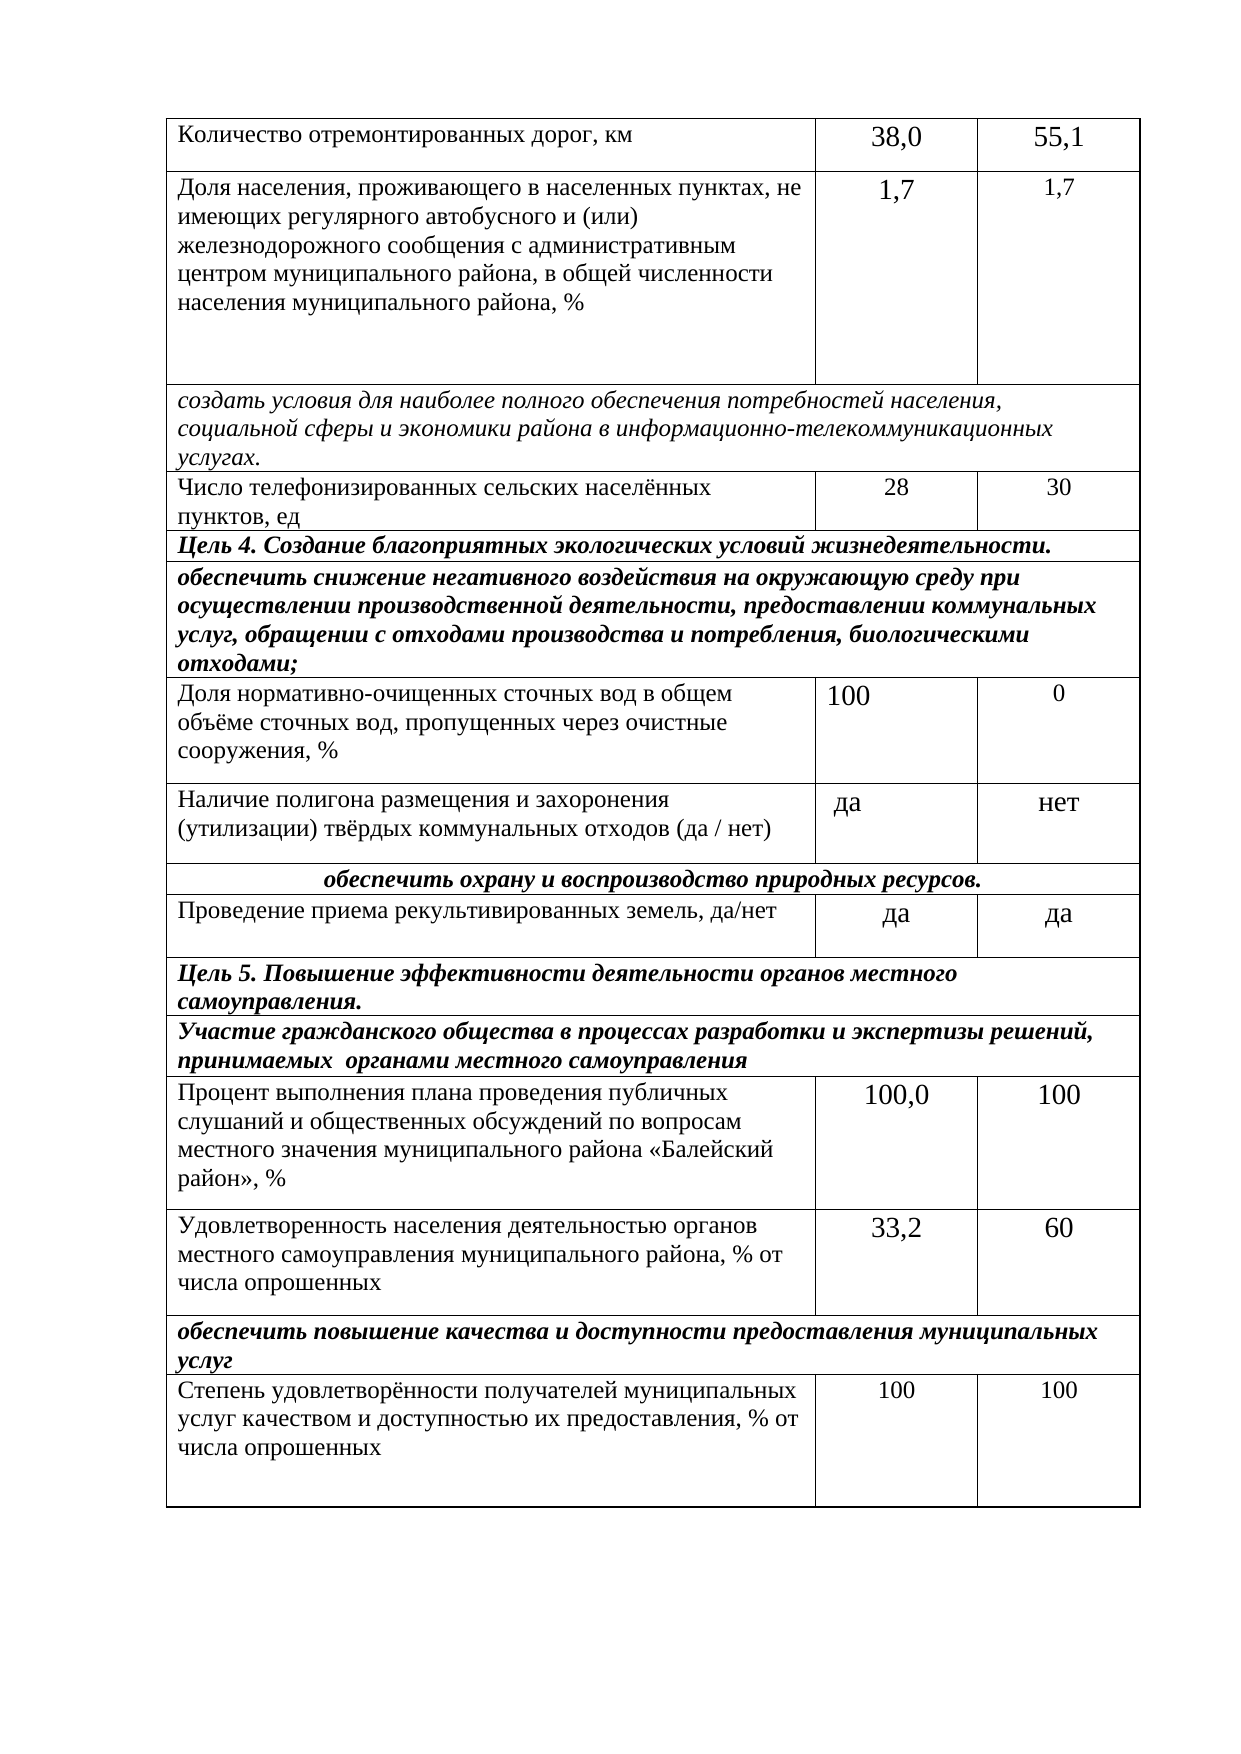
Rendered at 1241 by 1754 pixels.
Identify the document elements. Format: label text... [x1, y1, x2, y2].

table_cell 100 [816, 678, 977, 783]
table_cell Цель 5. Повышение эффективности деятельности органов местного самоуправления. [167, 958, 1139, 1015]
table_cell 0 [978, 678, 1139, 783]
table_cell Удовлетворенность населения деятельностью органов местного самоуправления муниципального района, % от числа опрошенных [167, 1210, 815, 1315]
table_cell 100 [978, 1077, 1139, 1209]
table_cell Проведение приема рекультивированных земель, да/нет [167, 895, 815, 957]
table_cell 100,0 [816, 1077, 977, 1209]
table_cell да [816, 895, 977, 957]
table_cell Процент выполнения плана проведения публичных слушаний и общественных обсуждений по вопросам местного значения муниципального района «Балейский район», % [167, 1077, 815, 1209]
table_cell Участие гражданского общества в процессах разработки и экспертизы решений, принимаемых органами местного самоуправления [167, 1016, 1139, 1076]
table_cell Степень удовлетворённости получателей муниципальных услуг качеством и доступностью их предоставления, % от числа опрошенных [167, 1375, 815, 1506]
table_cell 100 [816, 1375, 977, 1506]
table_cell 1,7 [978, 172, 1139, 384]
table_cell 28 [816, 472, 977, 529]
table_cell создать условия для наиболее полного обеспечения потребностей населения, социальной сферы и экономики района в информационно-телекоммуникационных услугах. [167, 385, 1139, 471]
table_cell 100 [978, 1375, 1139, 1506]
table_cell обеспечить охрану и воспроизводство природных ресурсов. [167, 864, 1139, 894]
table_cell нет [978, 784, 1139, 863]
table_cell 38,0 [816, 119, 977, 171]
table_cell 55,1 [978, 119, 1139, 171]
table_cell 1,7 [816, 172, 977, 384]
table_cell обеспечить снижение негативного воздействия на окружающую среду при осуществлении производственной деятельности, предоставлении коммунальных услуг, обращении с отходами производства и потребления, биологическими отходами; [167, 562, 1139, 677]
table_cell Цель 4. Создание благоприятных экологических условий жизнедеятельности. [167, 531, 1139, 561]
table_cell Наличие полигона размещения и захоронения (утилизации) твёрдых коммунальных отходов (да / нет) [167, 784, 815, 863]
table_cell 30 [978, 472, 1139, 529]
table_cell да [816, 784, 977, 863]
table_cell Число телефонизированных сельских населённых пунктов, ед [167, 472, 815, 529]
table_cell обеспечить повышение качества и доступности предоставления муниципальных услуг [167, 1316, 1139, 1374]
table_cell 33,2 [816, 1210, 977, 1315]
table_cell да [978, 895, 1139, 957]
table_cell Доля населения, проживающего в населенных пунктах, не имеющих регулярного автобусного и (или) железнодорожного сообщения с административным центром муниципального района, в общей численности населения муниципального района, % [167, 172, 815, 384]
table_cell Количество отремонтированных дорог, км [167, 119, 815, 171]
table_cell 60 [978, 1210, 1139, 1315]
table_cell Доля нормативно-очищенных сточных вод в общем объёме сточных вод, пропущенных через очистные сооружения, % [167, 678, 815, 783]
